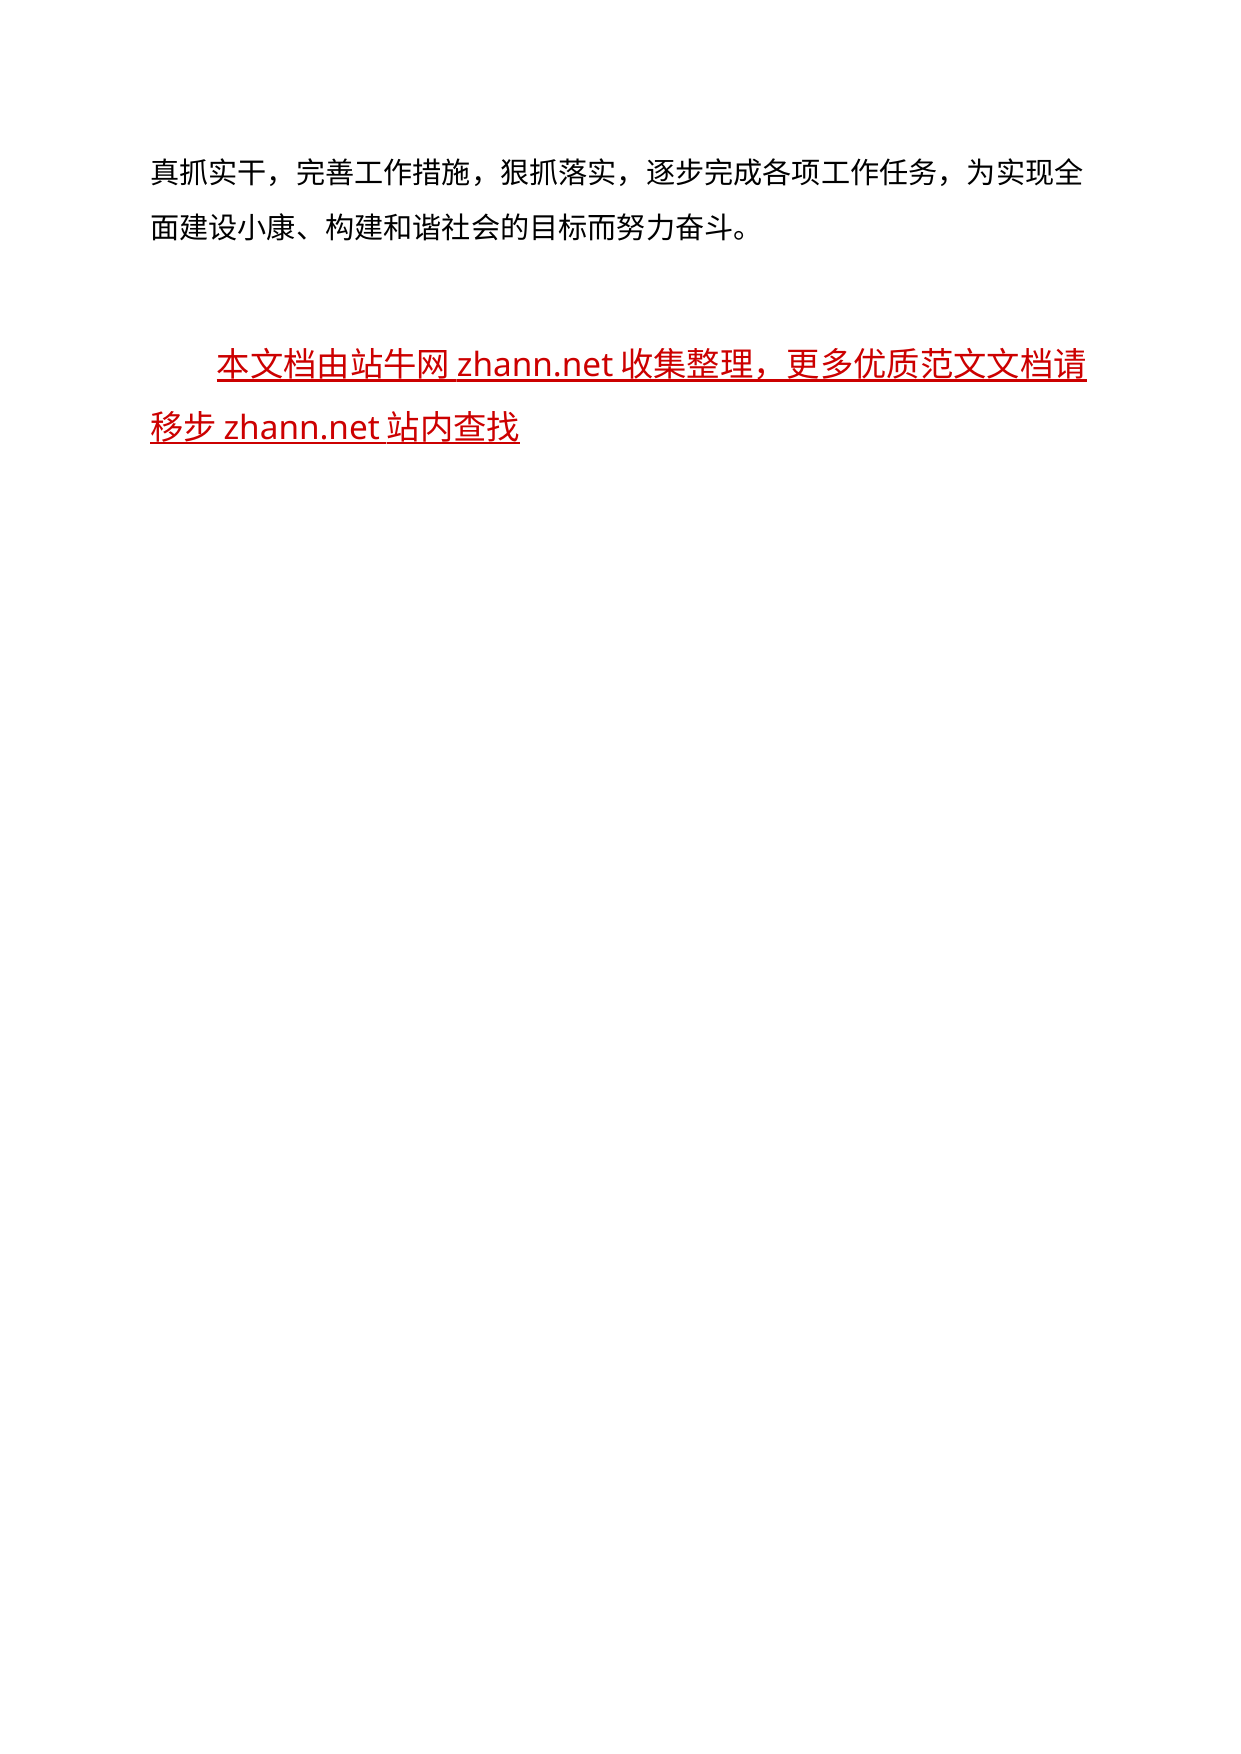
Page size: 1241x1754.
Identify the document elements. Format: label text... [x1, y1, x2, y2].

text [150, 150, 1090, 247]
text 本文档由站牛网zhann.net收集整理，更多优质范文文档请移步zhann.net站内查找 [150, 338, 1090, 449]
